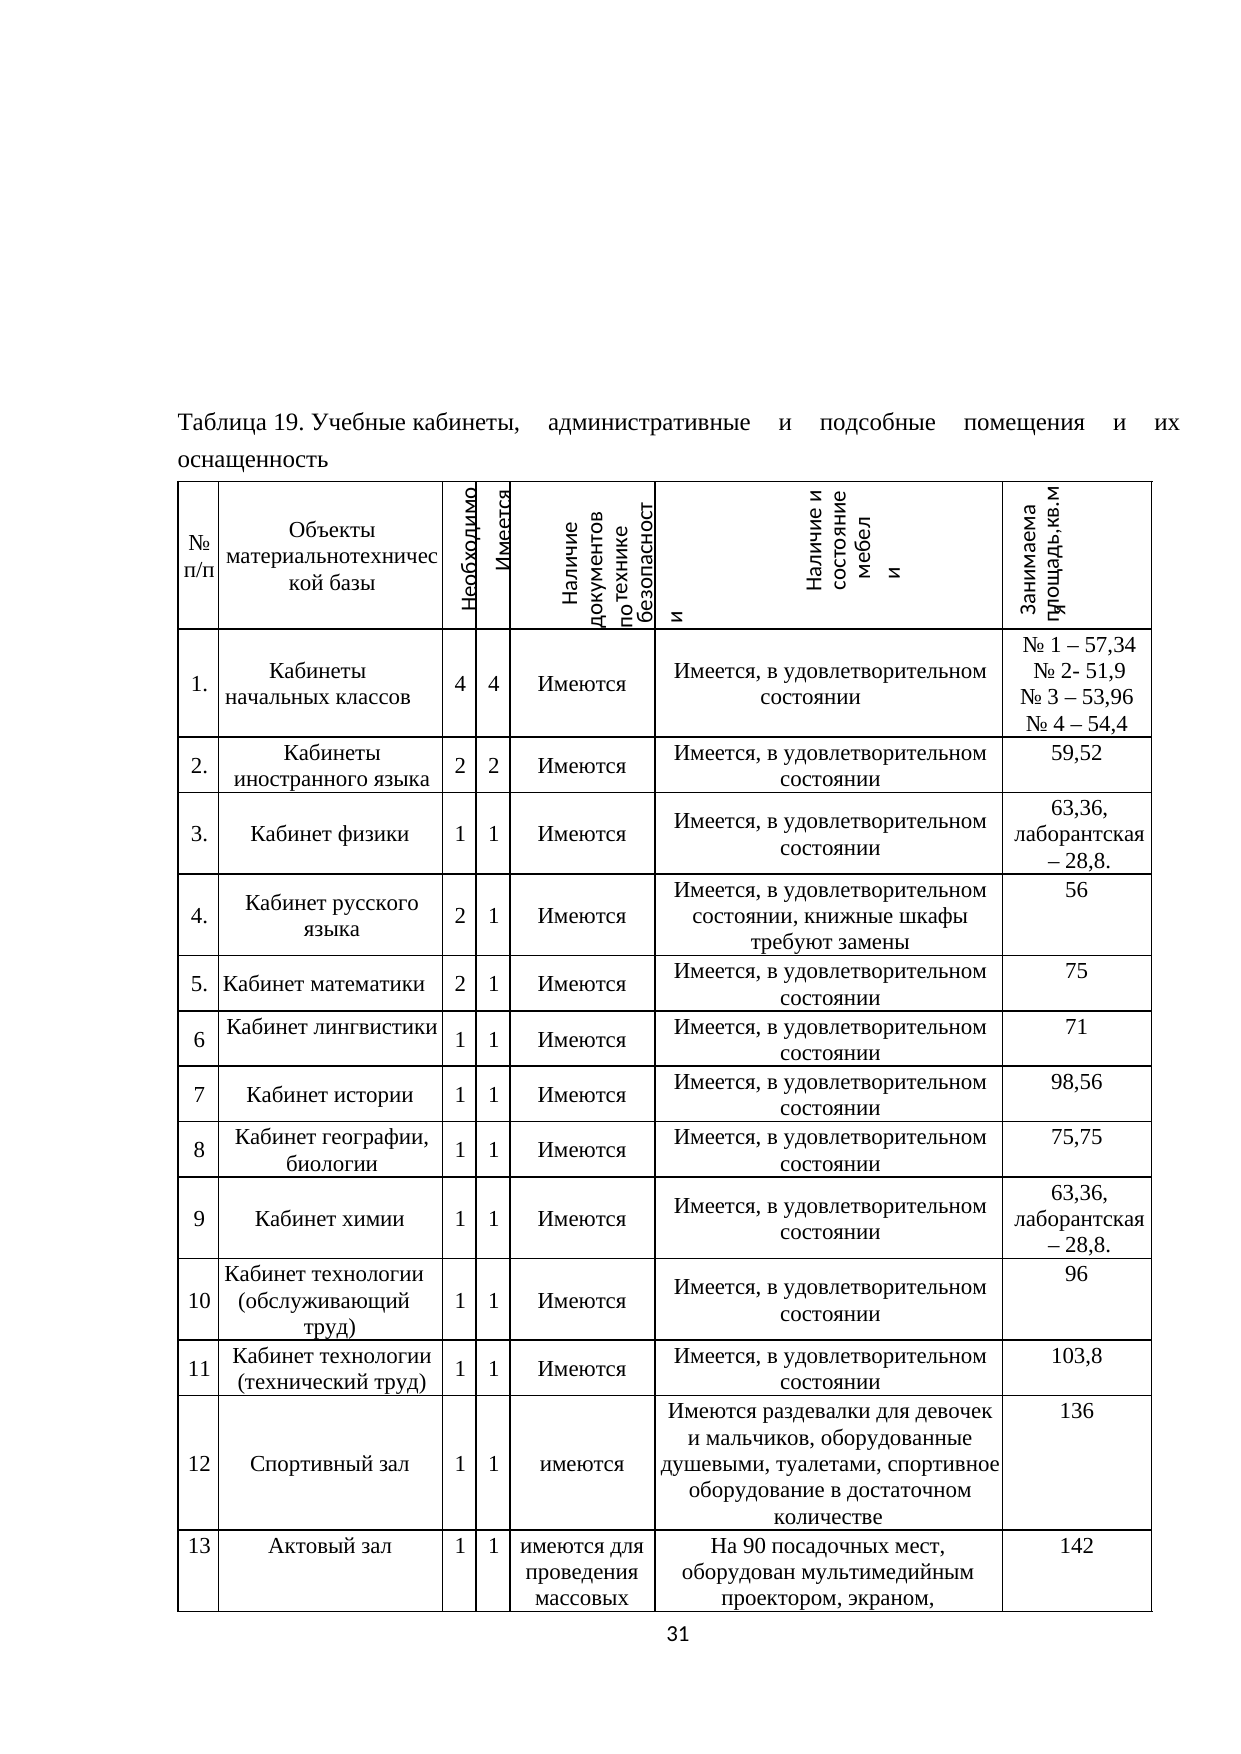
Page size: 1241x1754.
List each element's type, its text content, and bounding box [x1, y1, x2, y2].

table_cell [511, 1531, 654, 1611]
table_cell Имеется, в удовлетворительном состоянии [656, 793, 1002, 873]
table_header Объекты материальнотехнической базы [219, 482, 442, 628]
table_cell Кабинет лингвистики [219, 1012, 442, 1065]
text Таблица 19. Учебные кабинеты, административные и подсобные помещения и их оснащенность [177, 407, 1181, 472]
table_cell 4 [443, 630, 475, 736]
table_cell Имеется, в удовлетворительном состоянии [656, 1012, 1002, 1065]
table_cell Кабинеты иностранного языка [219, 738, 442, 791]
table_cell 12 [179, 1396, 218, 1529]
table_cell Кабинет русского языка [219, 875, 442, 955]
table_cell 1 [477, 1396, 509, 1529]
table_cell Имеются [511, 875, 654, 955]
table_cell 9 [179, 1178, 218, 1258]
table_cell 2 [477, 738, 509, 791]
table_cell Имеются [511, 1012, 654, 1065]
table_cell Имеются раздевалки для девочек и мальчиков, оборудованные душевыми, туалетами, спортивное оборудование в достаточном количестве [656, 1396, 1002, 1529]
table_cell имеются [511, 1396, 654, 1529]
table_cell 1 [443, 1396, 475, 1529]
table_cell Имеются [511, 1178, 654, 1258]
table_cell № 1 – 57,34 № 2- 51,9 № 3 – 53,96 № 4 – 54,4 [1003, 630, 1151, 736]
table_cell 98,56 [1003, 1067, 1151, 1121]
table_cell Спортивный зал [219, 1396, 442, 1529]
table_cell Кабинет технологии (обслуживающий труд) [219, 1259, 442, 1339]
table_cell 2 [443, 956, 475, 1010]
table_cell 4 [477, 630, 509, 736]
table_cell 1 [477, 875, 509, 955]
table_cell 1 [443, 1012, 475, 1065]
table_cell 3. [179, 793, 218, 873]
table_cell 103,8 [1003, 1341, 1151, 1395]
table_header [1003, 482, 1151, 628]
table_cell 1 [443, 1067, 475, 1121]
table_cell Кабинеты начальных классов [219, 630, 442, 736]
table_cell Имеется, в удовлетворительном состоянии [656, 1178, 1002, 1258]
table_cell 7 [179, 1067, 218, 1121]
table_cell 2 [443, 875, 475, 955]
table_cell 1 [443, 793, 475, 873]
table_cell 63,36, лаборантская – 28,8. [1003, 793, 1151, 873]
table_cell 1 [443, 1531, 475, 1611]
table_cell Имеется, в удовлетворительном состоянии [656, 956, 1002, 1010]
table_cell 75,75 [1003, 1122, 1151, 1176]
table_cell 1 [443, 1122, 475, 1176]
table_cell 1 [477, 1341, 509, 1395]
table_cell 142 [1003, 1531, 1151, 1611]
table_cell Имеются [511, 1067, 654, 1121]
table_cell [656, 1531, 1002, 1611]
table_cell 1 [477, 1122, 509, 1176]
table_cell 1 [477, 793, 509, 873]
table_cell 8 [179, 1122, 218, 1176]
table_cell Кабинет физики [219, 793, 442, 873]
table_cell 13 [179, 1531, 218, 1611]
table_cell 1 [477, 1531, 509, 1611]
table_cell 2. [179, 738, 218, 791]
table_cell Имеются [511, 738, 654, 791]
table_cell 6 [179, 1012, 218, 1065]
table_cell 1 [443, 1259, 475, 1339]
table_cell 4. [179, 875, 218, 955]
table_cell Кабинет географии, биологии [219, 1122, 442, 1176]
table_cell 1 [443, 1178, 475, 1258]
table_cell Имеется, в удовлетворительном состоянии [656, 630, 1002, 736]
table_cell 1 [477, 1012, 509, 1065]
table_cell 136 [1003, 1396, 1151, 1529]
table_cell Имеются [511, 793, 654, 873]
table_cell Имеется, в удовлетворительном состоянии [656, 738, 1002, 791]
table_header № п/п [179, 482, 218, 628]
table_cell 1. [179, 630, 218, 736]
table_cell 1 [477, 956, 509, 1010]
table_header [656, 482, 1002, 628]
table_cell 71 [1003, 1012, 1151, 1065]
table_cell Кабинет технологии (технический труд) [219, 1341, 442, 1395]
table_cell Имеется, в удовлетворительном состоянии [656, 1341, 1002, 1395]
table_cell 59,52 [1003, 738, 1151, 791]
table_cell 1 [477, 1259, 509, 1339]
table_cell Имеются [511, 1122, 654, 1176]
table_header [477, 482, 509, 628]
table_cell 63,36, лаборантская – 28,8. [1003, 1178, 1151, 1258]
table_cell 1 [477, 1067, 509, 1121]
table_cell 96 [1003, 1259, 1151, 1339]
table_cell Имеется, в удовлетворительном состоянии [656, 1067, 1002, 1121]
table_cell Имеются [511, 630, 654, 736]
table_cell Имеется, в удовлетворительном состоянии [656, 1259, 1002, 1339]
table_cell Кабинет химии [219, 1178, 442, 1258]
table_cell Имеются [511, 1259, 654, 1339]
table_cell Актовый зал [219, 1531, 442, 1611]
table_cell 56 [1003, 875, 1151, 955]
table_cell 1 [443, 1341, 475, 1395]
table_cell 5. [179, 956, 218, 1010]
table_cell 10 [179, 1259, 218, 1339]
table_cell Имеются [511, 956, 654, 1010]
table_cell Имеется, в удовлетворительном состоянии, книжные шкафы требуют замены [656, 875, 1002, 955]
table_cell 11 [179, 1341, 218, 1395]
table_header [511, 482, 654, 628]
table_cell Кабинет математики [219, 956, 442, 1010]
table_header [443, 482, 475, 628]
table_cell Кабинет истории [219, 1067, 442, 1121]
table_cell Имеются [511, 1341, 654, 1395]
table_cell 1 [477, 1178, 509, 1258]
table_cell Имеется, в удовлетворительном состоянии [656, 1122, 1002, 1176]
table_cell 75 [1003, 956, 1151, 1010]
table_cell 2 [443, 738, 475, 791]
